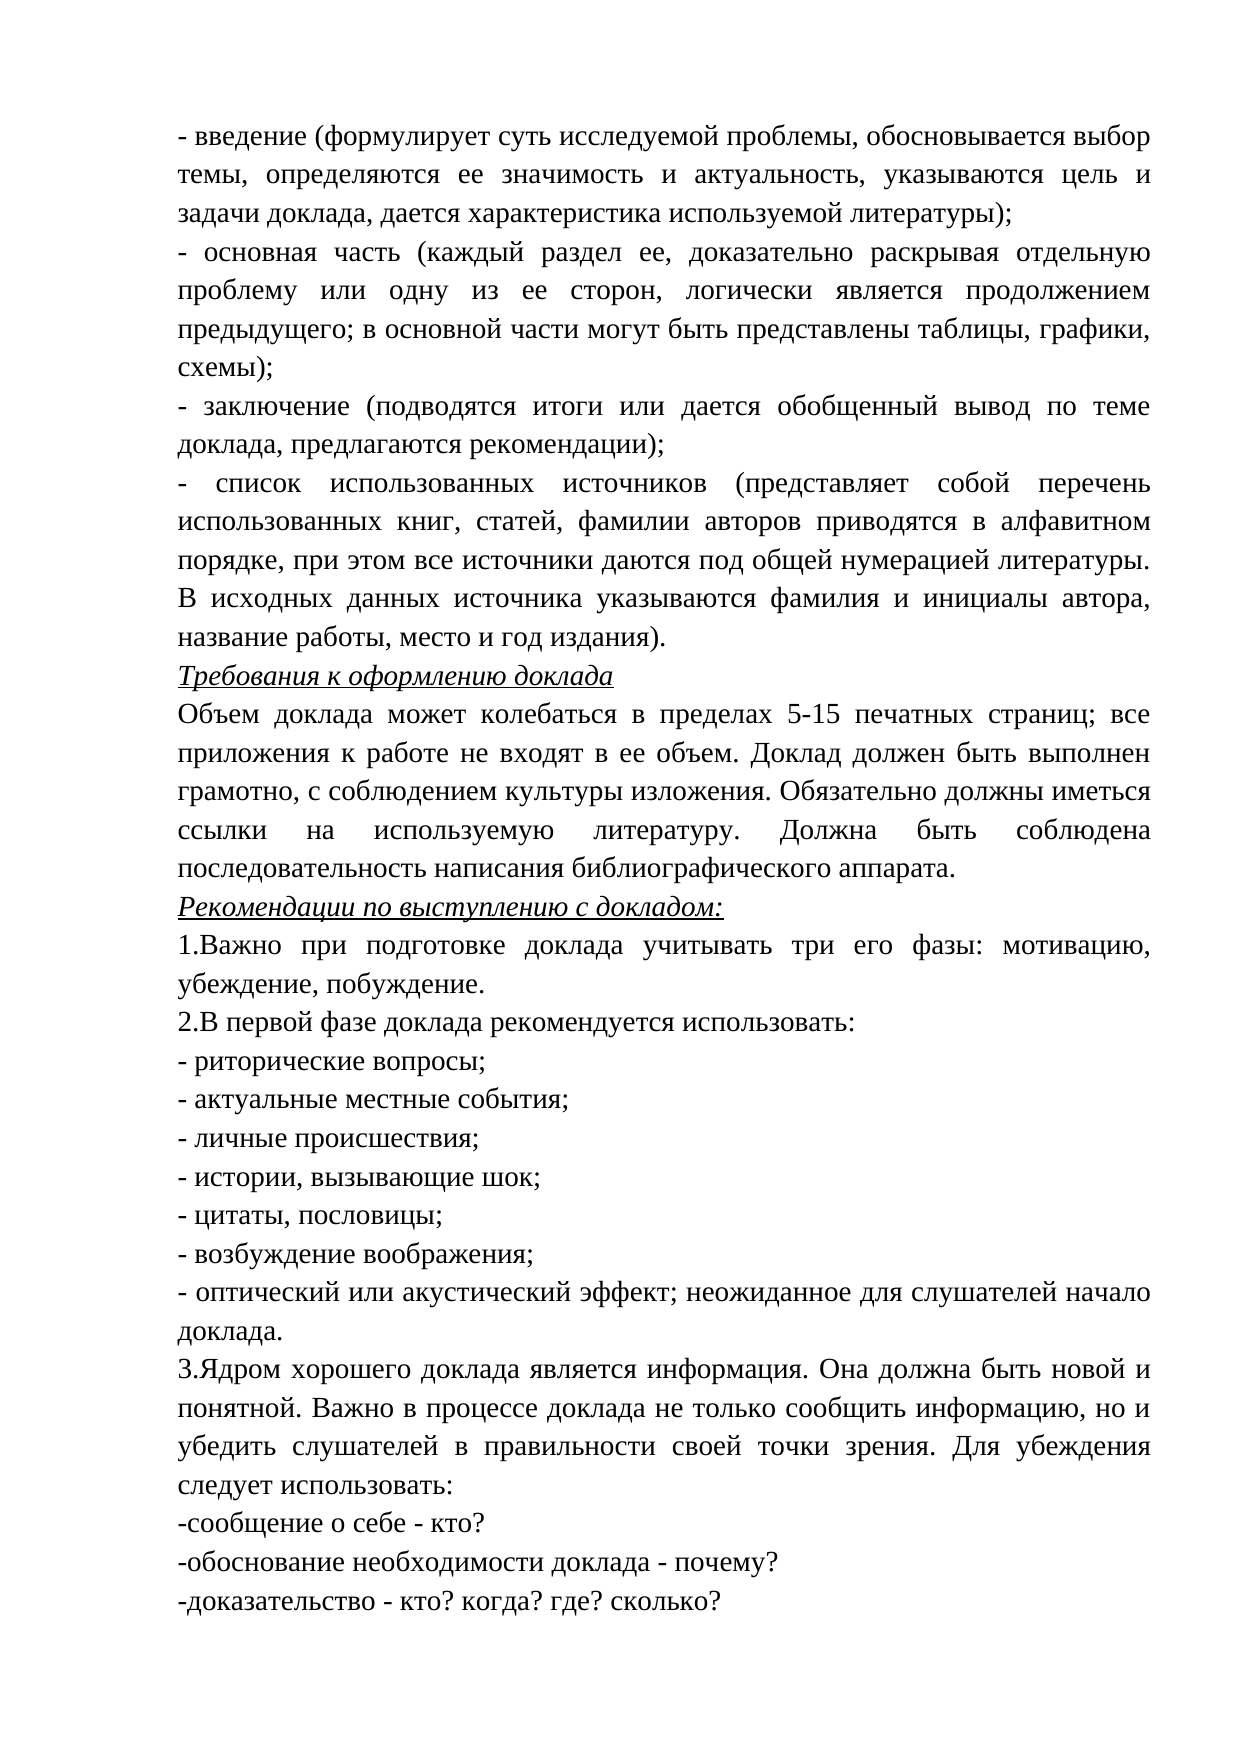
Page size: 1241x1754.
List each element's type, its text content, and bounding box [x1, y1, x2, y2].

text - цитаты, пословицы; [177, 1197, 1152, 1231]
text - заключение (подводятся итоги или дается обобщенный вывод по теме доклада, предлагаются рекомендации); [177, 388, 1152, 460]
text -доказательство - кто? когда? где? сколько? [177, 1583, 1152, 1616]
text - оптический или акустический эффект; неожиданное для слушателей начало доклада. [177, 1274, 1152, 1346]
text - риторические вопросы; [177, 1043, 1152, 1077]
text - основная часть (каждый раздел ее, доказательно раскрывая отдельную проблему или одну из ее сторон, логически является продолжением предыдущего; в основной части могут быть представлены таблицы, графики, схемы); [177, 234, 1152, 383]
text -обоснование необходимости доклада - почему? [177, 1544, 1152, 1578]
text - возбуждение воображения; [177, 1236, 1152, 1269]
text Рекомендации по выступлению с докладом: [177, 889, 1152, 922]
text Требования к оформлению доклада [177, 658, 1152, 691]
text - список использованных источников (представляет собой перечень использованных книг, статей, фамилии авторов приводятся в алфавитном порядке, при этом все источники даются под общей нумерацией литературы. В исходных данных источника указываются фамилия и инициалы автора, название работы, место и год издания). [177, 465, 1152, 653]
text 3.Ядром хорошего доклада является информация. Она должна быть новой и понятной. Важно в процессе доклада не только сообщить информацию, но и убедить слушателей в правильности своей точки зрения. Для убеждения следует использовать: [177, 1351, 1152, 1501]
text - личные происшествия; [177, 1120, 1152, 1154]
text 1.Важно при подготовке доклада учитывать три его фазы: мотивацию, убеждение, побуждение. [177, 927, 1152, 999]
text - актуальные местные события; [177, 1082, 1152, 1115]
text - истории, вызывающие шок; [177, 1159, 1152, 1192]
text - введение (формулирует суть исследуемой проблемы, обосновывается выбор темы, определяются ее значимость и актуальность, указываются цель и задачи доклада, дается характеристика используемой литературы); [177, 118, 1152, 229]
text -сообщение о себе - кто? [177, 1506, 1152, 1539]
text 2.В первой фазе доклада рекомендуется использовать: [177, 1004, 1152, 1038]
text Объем доклада может колебаться в пределах 5-15 печатных страниц; все приложения к работе не входят в ее объем. Доклад должен быть выполнен грамотно, с соблюдением культуры изложения. Обязательно должны иметься ссылки на используемую литературу. Должна быть соблюдена последовательность написания библиографического аппарата. [177, 696, 1152, 884]
